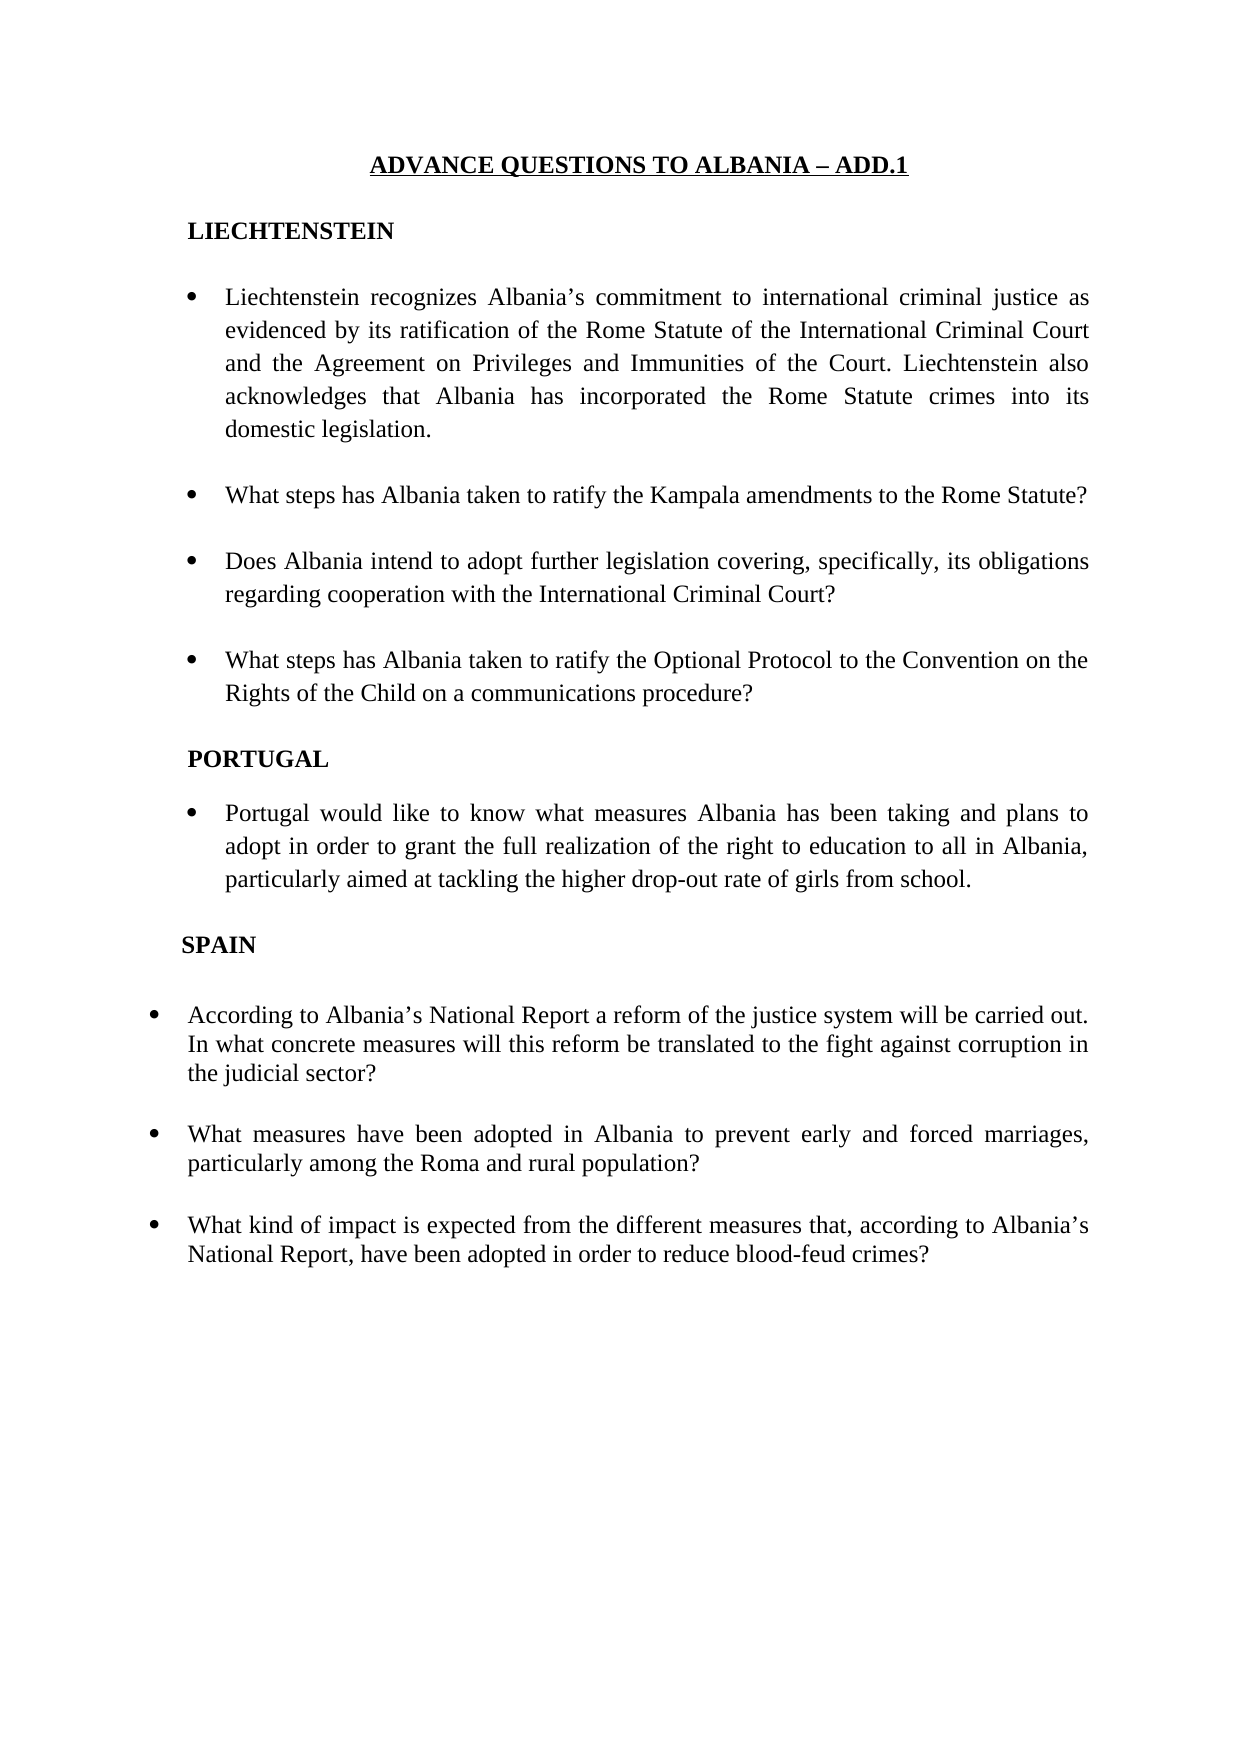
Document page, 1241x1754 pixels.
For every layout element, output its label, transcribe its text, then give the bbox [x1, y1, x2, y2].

text PORTUGAL [150, 744, 1090, 773]
list Liechtenstein recognizes Albania’s commitment to international criminal justice as evidenced by its ratification of the Rome Statute of the International Criminal Court and the Agreement on Privileges and Immunities of the Court. Liechtenstein also acknowledges that Albania has incorporated the Rome Statute crimes into its domestic legislation. [187, 282, 1090, 443]
list What steps has Albania taken to ratify the Kampala amendments to the Rome Statute? [187, 480, 1090, 509]
list What kind of impact is expected from the different measures that, according to Albania’s National Report, have been adopted in order to reduce blood-feud crimes? [150, 1210, 1090, 1268]
text LIECHTENSTEIN [187, 216, 1090, 245]
text SPAIN [150, 930, 1090, 959]
list Does Albania intend to adopt further legislation covering, specifically, its obligations regarding cooperation with the International Criminal Court? [187, 546, 1090, 608]
list According to Albania’s National Report a reform of the justice system will be carried out. In what concrete measures will this reform be translated to the fight against corruption in the judicial sector? [150, 1000, 1090, 1087]
text ADVANCE QUESTIONS TO ALBANIA – ADD.1 [187, 150, 1090, 179]
list What steps has Albania taken to ratify the Optional Protocol to the Convention on the Rights of the Child on a communications procedure? [187, 645, 1090, 707]
list What measures have been adopted in Albania to prevent early and forced marriages, particularly among the Roma and rural population? [150, 1119, 1090, 1177]
list Portugal would like to know what measures Albania has been taking and plans to adopt in order to grant the full realization of the right to education to all in Albania, particularly aimed at tackling the higher drop-out rate of girls from school. [187, 798, 1090, 893]
